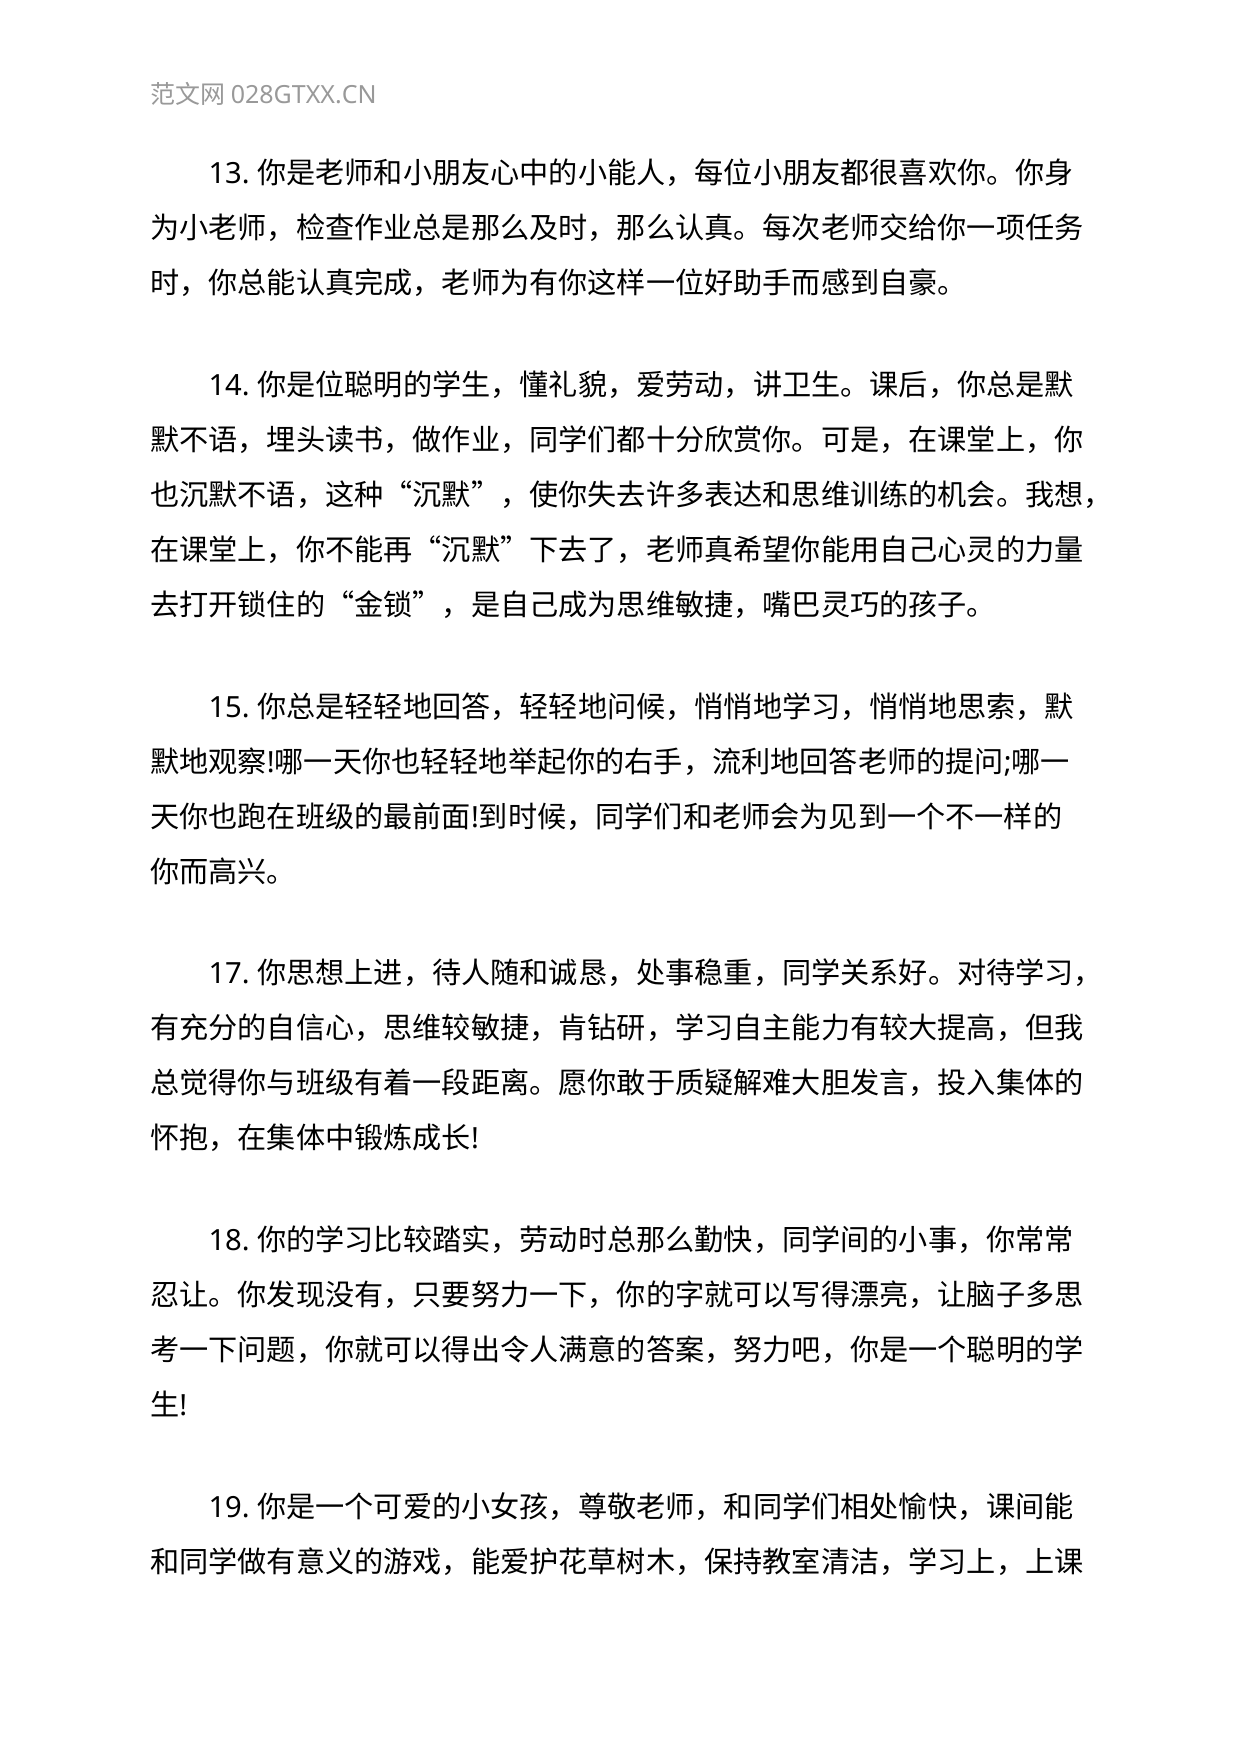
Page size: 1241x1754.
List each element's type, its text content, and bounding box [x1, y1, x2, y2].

text 14. 你是位聪明的学生，懂礼貌，爱劳动，讲卫生。课后，你总是默默不语，埋头读书，做作业，同学们都十分欣赏你。可是，在课堂上，你也沉默不语，这种“沉默”，使你失去许多表达和思维训练的机会。我想，在课堂上，你不能再“沉默”下去了，老师真希望你能用自己心灵的力量去打开锁住的“金锁”，是自己成为思维敏捷，嘴巴灵巧的孩子。 [150, 362, 1090, 624]
text 13. 你是老师和小朋友心中的小能人，每位小朋友都很喜欢你。你身为小老师，检查作业总是那么及时，那么认真。每次老师交给你一项任务时，你总能认真完成，老师为有你这样一位好助手而感到自豪。 [150, 150, 1090, 302]
text 17. 你思想上进，待人随和诚恳，处事稳重，同学关系好。对待学习，有充分的自信心，思维较敏捷，肯钻研，学习自主能力有较大提高，但我总觉得你与班级有着一段距离。愿你敢于质疑解难大胆发言，投入集体的怀抱，在集体中锻炼成长! [150, 950, 1090, 1157]
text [150, 1483, 1090, 1581]
text 15. 你总是轻轻地回答，轻轻地问候，悄悄地学习，悄悄地思索，默默地观察!哪一天你也轻轻地举起你的右手，流利地回答老师的提问;哪一天你也跑在班级的最前面!到时候，同学们和老师会为见到一个不一样的你而高兴。 [150, 683, 1090, 890]
text 18. 你的学习比较踏实，劳动时总那么勤快，同学间的小事，你常常忍让。你发现没有，只要努力一下，你的字就可以写得漂亮，让脑子多思考一下问题，你就可以得出令人满意的答案，努力吧，你是一个聪明的学生! [150, 1217, 1090, 1424]
